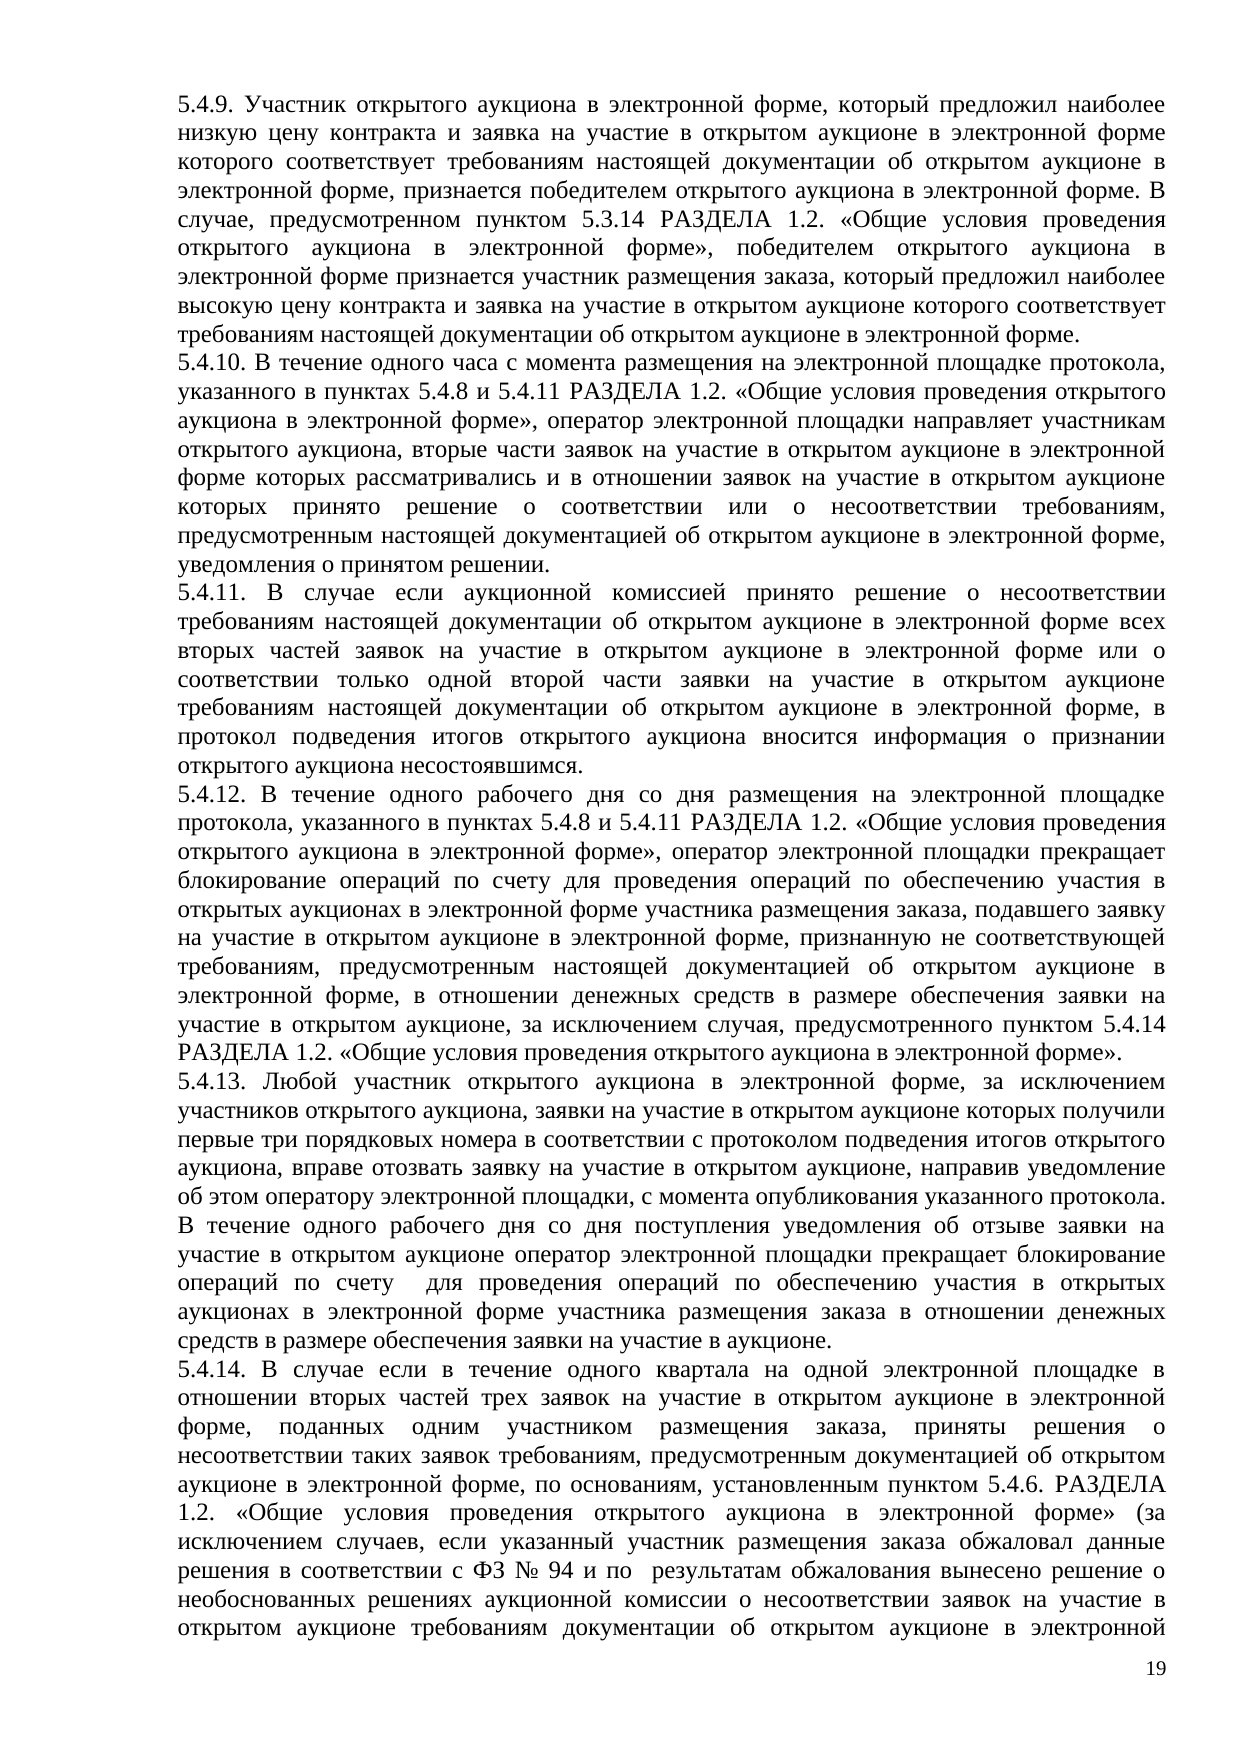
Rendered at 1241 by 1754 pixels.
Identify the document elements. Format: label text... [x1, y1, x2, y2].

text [177, 1354, 1166, 1641]
text 5.4.12. В течение одного рабочего дня со дня размещения на электронной площадке протокола, указанного в пунктах 5.4.8 и 5.4.11 Раздела 1.2. «Общие условия проведения открытого аукциона в электронной форме», оператор электронной площадки прекращает блокирование операций по счету для проведения операций по обеспечению участия в открытых аукционах в электронной форме участника размещения заказа, подавшего заявку на участие в открытом аукционе в электронной форме, признанную не соответствующей требованиям, предусмотренным настоящей документацией об открытом аукционе в электронной форме, в отношении денежных средств в размере обеспечения заявки на участие в открытом аукционе, за исключением случая, предусмотренного пунктом 5.4.14 Раздела 1.2. «Общие условия проведения открытого аукциона в электронной форме». [177, 779, 1166, 1066]
text 5.4.10. В течение одного часа с момента размещения на электронной площадке протокола, указанного в пунктах 5.4.8 и 5.4.11 Раздела 1.2. «Общие условия проведения открытого аукциона в электронной форме», оператор электронной площадки направляет участникам открытого аукциона, вторые части заявок на участие в открытом аукционе в электронной форме которых рассматривались и в отношении заявок на участие в открытом аукционе которых принято решение о соответствии или о несоответствии требованиям, предусмотренным настоящей документацией об открытом аукционе в электронной форме, уведомления о принятом решении. [177, 347, 1166, 577]
text 5.4.13. Любой участник открытого аукциона в электронной форме, за исключением участников открытого аукциона, заявки на участие в открытом аукционе которых получили первые три порядковых номера в соответствии с протоколом подведения итогов открытого аукциона, вправе отозвать заявку на участие в открытом аукционе, направив уведомление об этом оператору электронной площадки, с момента опубликования указанного протокола. В течение одного рабочего дня со дня поступления уведомления об отзыве заявки на участие в открытом аукционе оператор электронной площадки прекращает блокирование операций по счету для проведения операций по обеспечению участия в открытых аукционах в электронной форме участника размещения заказа в отношении денежных средств в размере обеспечения заявки на участие в аукционе. [177, 1066, 1166, 1354]
text 5.4.11. В случае если аукционной комиссией принято решение о несоответствии требованиям настоящей документации об открытом аукционе в электронной форме всех вторых частей заявок на участие в открытом аукционе в электронной форме или о соответствии только одной второй части заявки на участие в открытом аукционе требованиям настоящей документации об открытом аукционе в электронной форме, в протокол подведения итогов открытого аукциона вносится информация о признании открытого аукциона несостоявшимся. [177, 577, 1166, 779]
text 5.4.9. Участник открытого аукциона в электронной форме, который предложил наиболее низкую цену контракта и заявка на участие в открытом аукционе в электронной форме которого соответствует требованиям настоящей документации об открытом аукционе в электронной форме, признается победителем открытого аукциона в электронной форме. В случае, предусмотренном пунктом 5.3.14 Раздела 1.2. «Общие условия проведения открытого аукциона в электронной форме», победителем открытого аукциона в электронной форме признается участник размещения заказа, который предложил наиболее высокую цену контракта и заявка на участие в открытом аукционе которого соответствует требованиям настоящей документации об открытом аукционе в электронной форме. [177, 89, 1166, 347]
